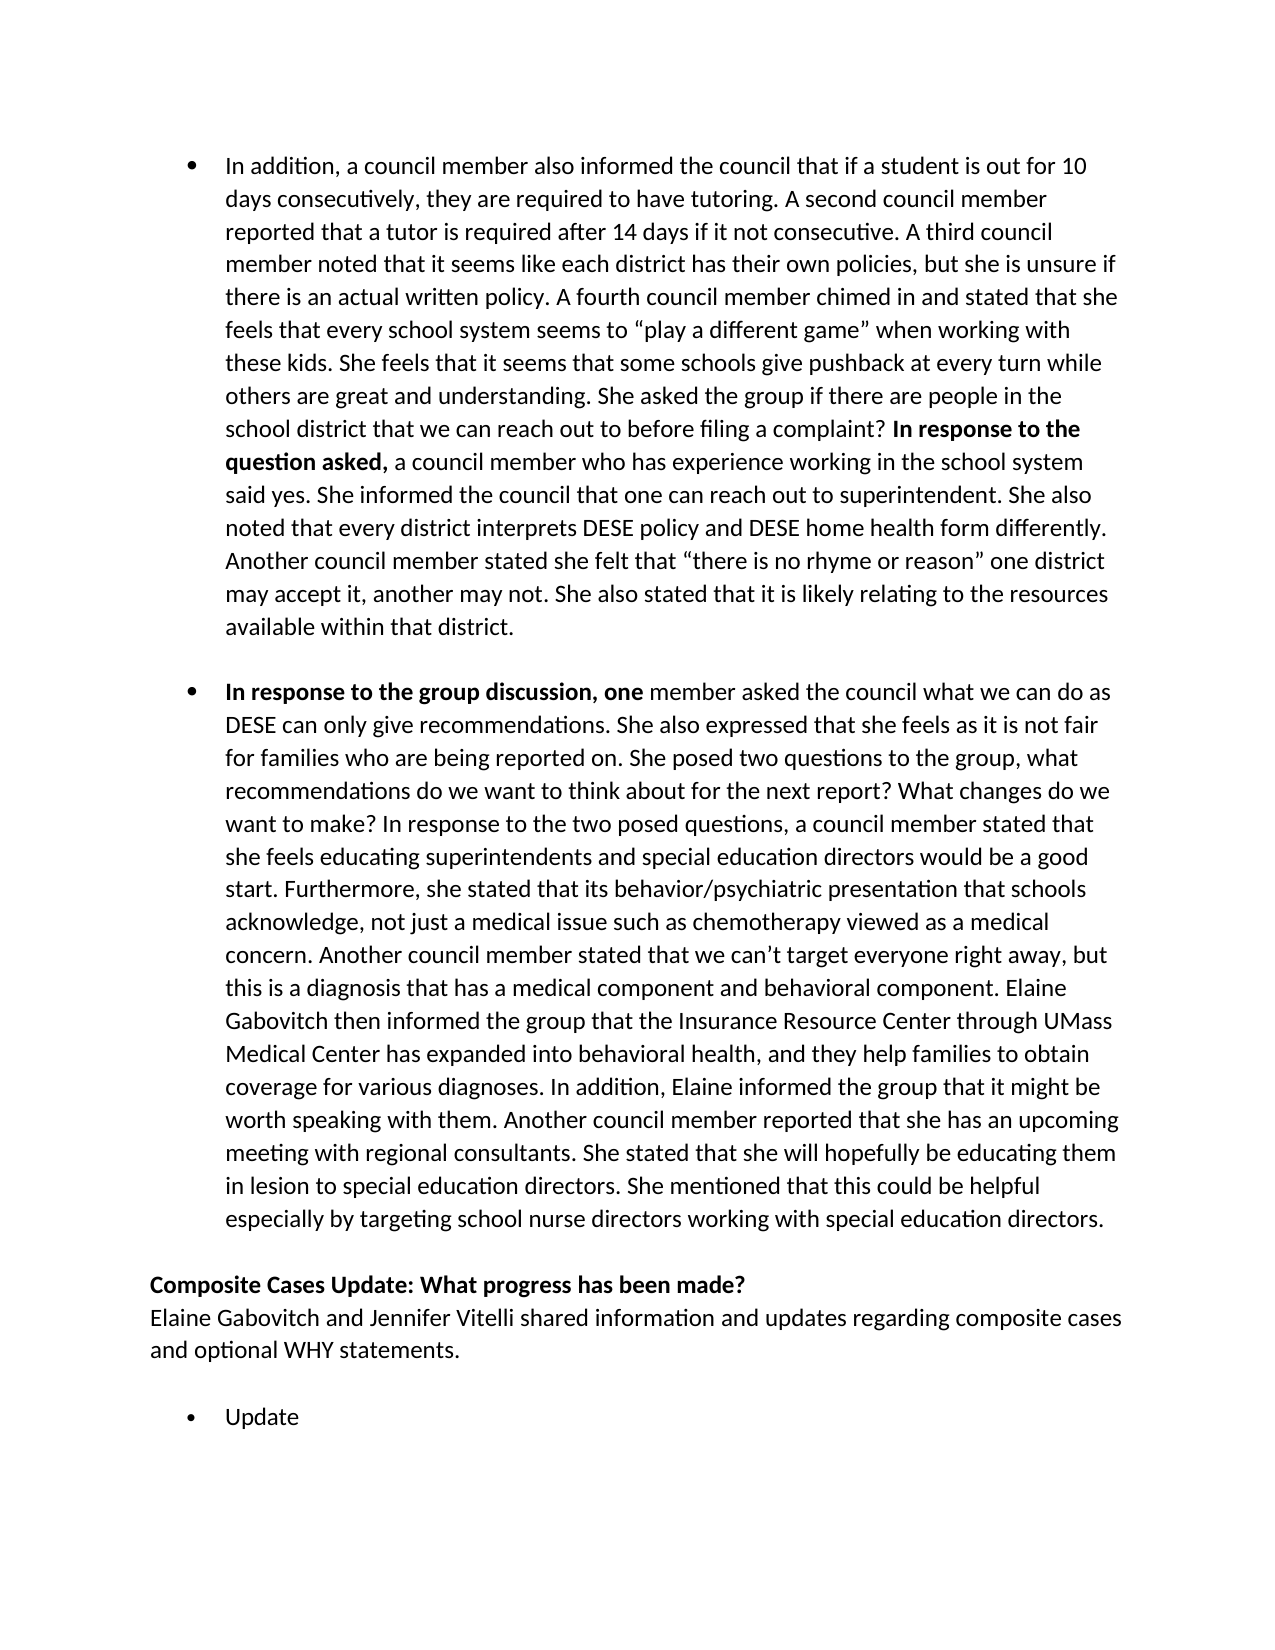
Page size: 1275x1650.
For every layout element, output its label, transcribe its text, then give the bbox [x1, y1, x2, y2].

subtitle Composite Cases Update: What progress has been made? [150, 1269, 1135, 1299]
list In addition, a council member also informed the council that if a student is out for 10 days consecutively, they are required to have tutoring. A second council member reported that a tutor is required after 14 days if it not consecutive. A third council member noted that it seems like each district has their own policies, but she is unsure if there is an actual written policy. A fourth council member chimed in and stated that she feels that every school system seems to “play a different game” when working with these kids. She feels that it seems that some schools give pushback at every turn while others are great and understanding. She asked the group if there are people in the school district that we can reach out to before filing a complaint? In response to the question asked, a council member who has experience working in the school system said yes. She informed the council that one can reach out to superintendent. She also noted that every district interprets DESE policy and DESE home health form differently. Another council member stated she felt that “there is no rhyme or reason” one district may accept it, another may not. She also stated that it is likely relating to the resources available within that district. [188, 150, 1119, 641]
list In response to the group discussion, one member asked the council what we can do as DESE can only give recommendations. She also expressed that she feels as it is not fair for families who are being reported on. She posed two questions to the group, what recommendations do we want to think about for the next report? What changes do we want to make? In response to the two posed questions, a council member stated that she feels educating superintendents and special education directors would be a good start. Furthermore, she stated that its behavior/psychiatric presentation that schools acknowledge, not just a medical issue such as chemotherapy viewed as a medical concern. Another council member stated that we can’t target everyone right away, but this is a diagnosis that has a medical component and behavioral component. Elaine Gabovitch then informed the group that the Insurance Resource Center through UMass Medical Center has expanded into behavioral health, and they help families to obtain coverage for various diagnoses. In addition, Elaine informed the group that it might be worth speaking with them. Another council member reported that she has an upcoming meeting with regional consultants. She stated that she will hopefully be educating them in lesion to special education directors. She mentioned that this could be helpful especially by targeting school nurse directors working with special education directors. [188, 676, 1119, 1233]
list Update [187, 1401, 1135, 1431]
text Elaine Gabovitch and Jennifer Vitelli shared information and updates regarding composite cases and optional WHY statements. [150, 1302, 1135, 1365]
